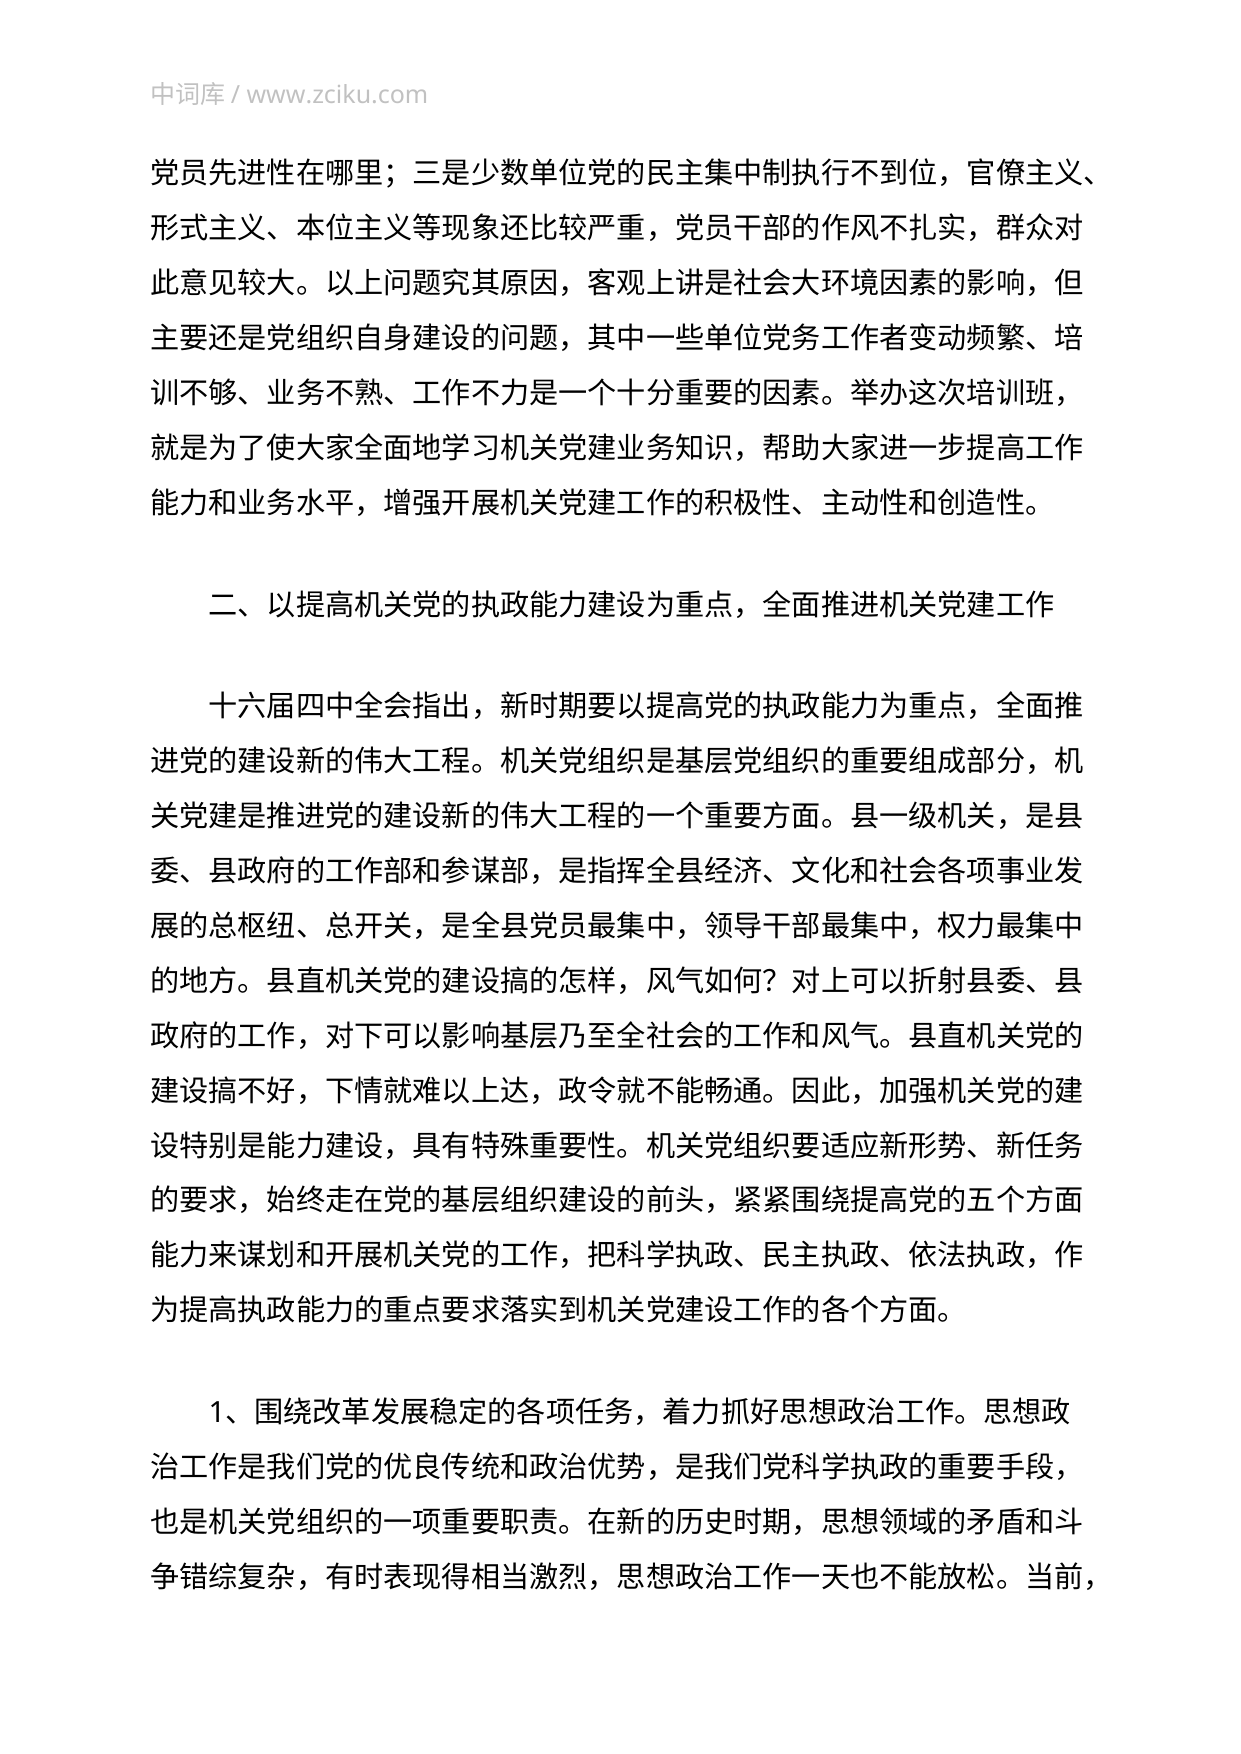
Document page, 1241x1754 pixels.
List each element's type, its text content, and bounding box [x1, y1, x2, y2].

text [150, 1388, 1090, 1596]
text 十六届四中全会指出，新时期要以提高党的执政能力为重点，全面推进党的建设新的伟大工程。机关党组织是基层党组织的重要组成部分，机关党建是推进党的建设新的伟大工程的一个重要方面。县一级机关，是县委、县政府的工作部和参谋部，是指挥全县经济、文化和社会各项事业发展的总枢纽、总开关，是全县党员最集中，领导干部最集中，权力最集中的地方。县直机关党的建设搞的怎样，风气如何？对上可以折射县委、县政府的工作，对下可以影响基层乃至全社会的工作和风气。县直机关党的建设搞不好，下情就难以上达，政令就不能畅通。因此，加强机关党的建设特别是能力建设，具有特殊重要性。机关党组织要适应新形势、新任务的要求，始终走在党的基层组织建设的前头，紧紧围绕提高党的五个方面能力来谋划和开展机关党的工作，把科学执政、民主执政、依法执政，作为提高执政能力的重点要求落实到机关党建设工作的各个方面。 [150, 683, 1090, 1329]
text 二、以提高机关党的执政能力建设为重点，全面推进机关党建工作 [150, 581, 1090, 623]
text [150, 150, 1090, 522]
